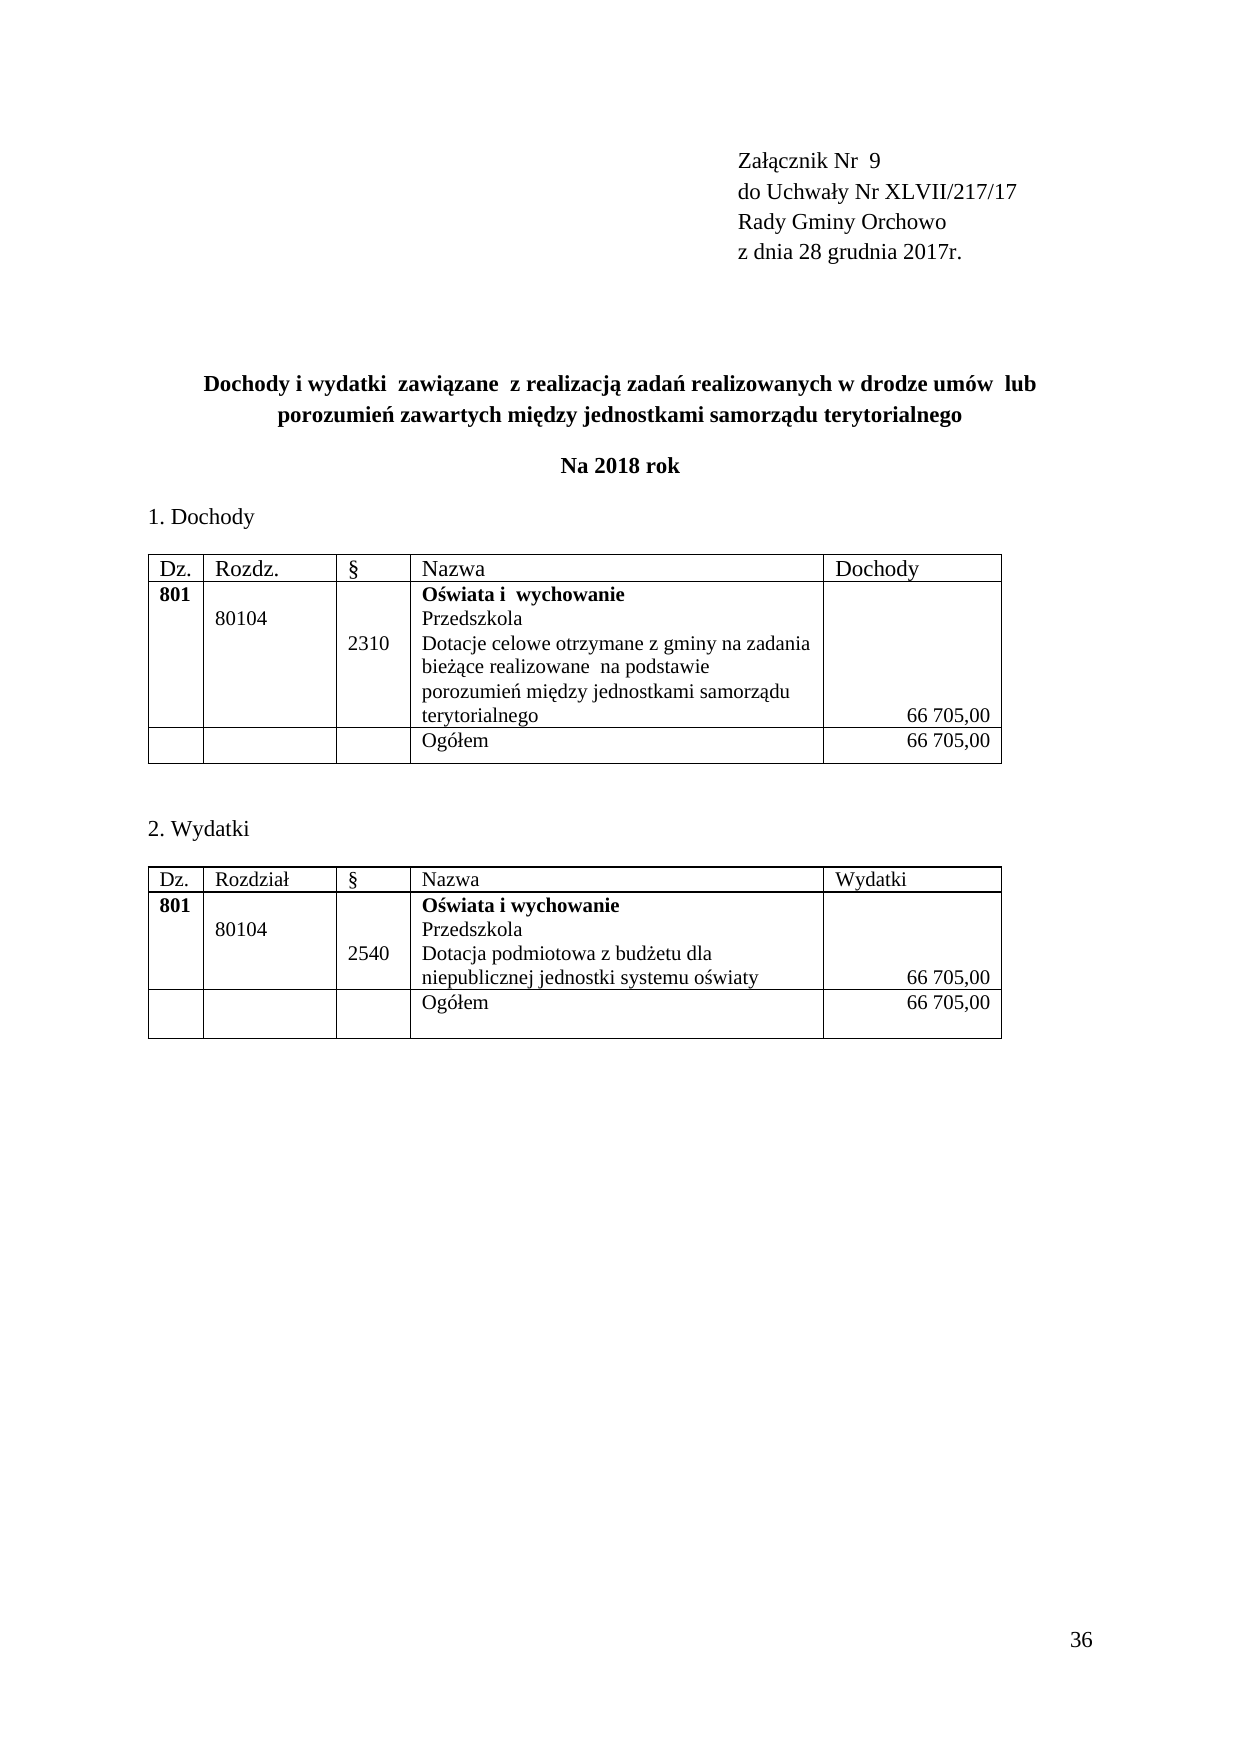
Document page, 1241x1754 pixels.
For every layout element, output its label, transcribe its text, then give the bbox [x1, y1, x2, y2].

text 2. Wydatki [148, 815, 1093, 842]
text Rady Gminy Orchowo [664, 208, 1093, 234]
table_cell Ogółem [411, 728, 823, 763]
table_cell [204, 990, 336, 1038]
table_header Rozdz. [204, 555, 336, 581]
text do Uchwały Nr XLVII/217/17 [148, 178, 1093, 204]
table_header Rozdział [204, 868, 336, 891]
table_header Dochody [824, 555, 1001, 581]
text Na 2018 rok [148, 452, 1093, 478]
text Dochody i wydatki zawiązane z realizacją zadań realizowanych w drodze umów lub porozumień zawartych między jednostkami samorządu terytorialnego [148, 371, 1093, 427]
table_cell [337, 990, 410, 1038]
table_cell [337, 728, 410, 763]
table_cell 2310 [337, 582, 410, 727]
table_cell 801 [149, 893, 203, 989]
table_cell 66 705,00 [824, 728, 1001, 763]
table_cell 66 705,00 [824, 893, 1001, 989]
table_cell 801 [149, 582, 203, 727]
table_cell 66 705,00 [824, 990, 1001, 1038]
table_header § [337, 555, 410, 581]
table_cell 80104 [204, 582, 336, 727]
table_cell [204, 728, 336, 763]
text Załącznik Nr 9 [148, 148, 1093, 174]
table_header Dz. [149, 868, 203, 891]
text 1. Dochody [148, 503, 1093, 529]
table_cell 80104 [204, 893, 336, 989]
table_cell [149, 990, 203, 1038]
table_header § [337, 868, 410, 891]
table_header Nazwa [411, 868, 823, 891]
table_cell Oświata i wychowanie Przedszkola Dotacje celowe otrzymane z gminy na zadania bieżące realizowane na podstawie porozumień między jednostkami samorządu terytorialnego [411, 582, 823, 727]
table_cell 2540 [337, 893, 410, 989]
table_cell [149, 728, 203, 763]
table_header Wydatki [824, 868, 1001, 891]
table_header Nazwa [411, 555, 823, 581]
text z dnia 28 grudnia 2017r. [148, 238, 1093, 264]
table_header Dz. [149, 555, 203, 581]
table_cell Ogółem [411, 990, 823, 1038]
table_cell Oświata i wychowanie Przedszkola Dotacja podmiotowa z budżetu dla niepublicznej jednostki systemu oświaty [411, 893, 823, 989]
table_cell 66 705,00 [824, 582, 1001, 727]
